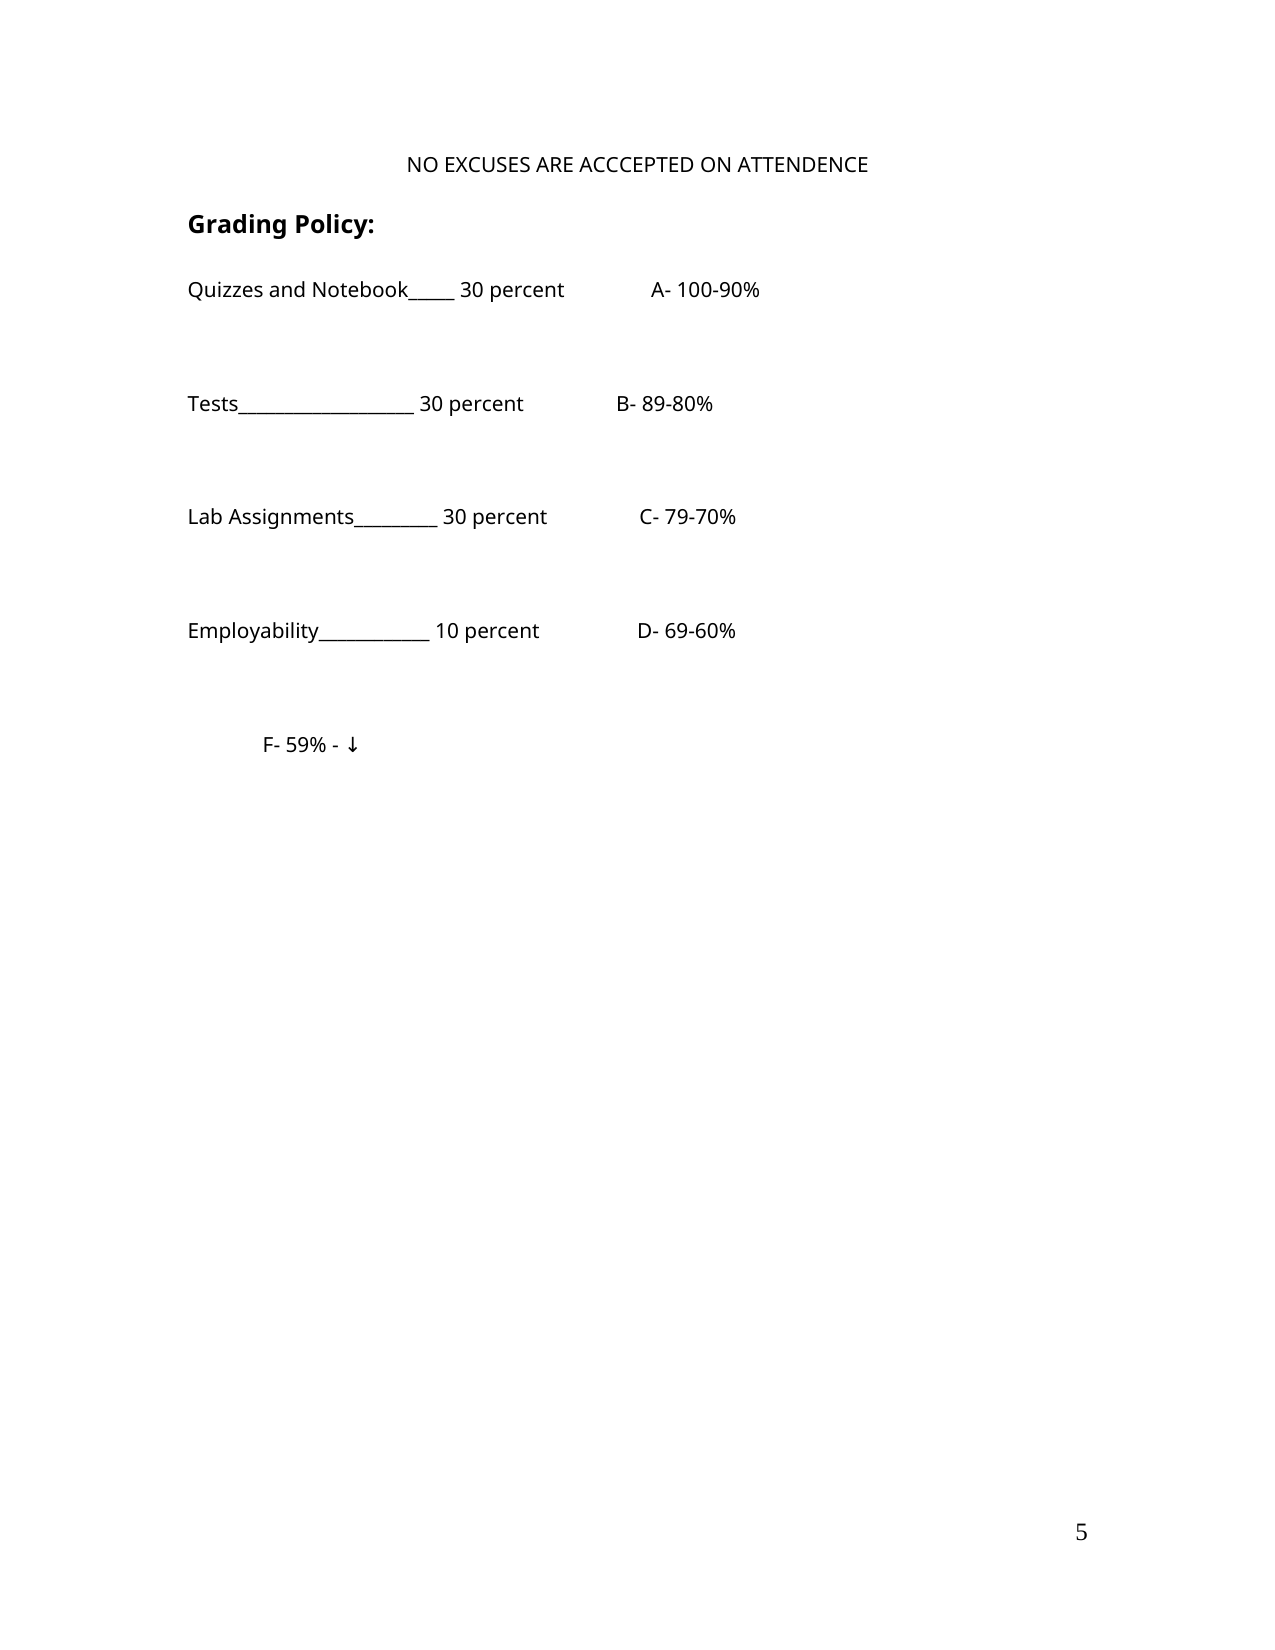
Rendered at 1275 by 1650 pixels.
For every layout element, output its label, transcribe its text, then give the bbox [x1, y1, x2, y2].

text Lab Assignments_________ 30 percent C- 79-70% [187, 502, 1087, 531]
text NO EXCUSES ARE ACCCEPTED ON ATTENDENCE [187, 150, 1087, 178]
text Grading Policy: [187, 207, 1087, 241]
text Quizzes and Notebook_____ 30 percent A- 100-90% [187, 275, 1087, 303]
text Employability____________ 10 percent D- 69-60% [187, 616, 1087, 645]
text Tests___________________ 30 percent B- 89-80% [187, 389, 1087, 417]
text F- 59% - ↓ [187, 730, 1087, 758]
